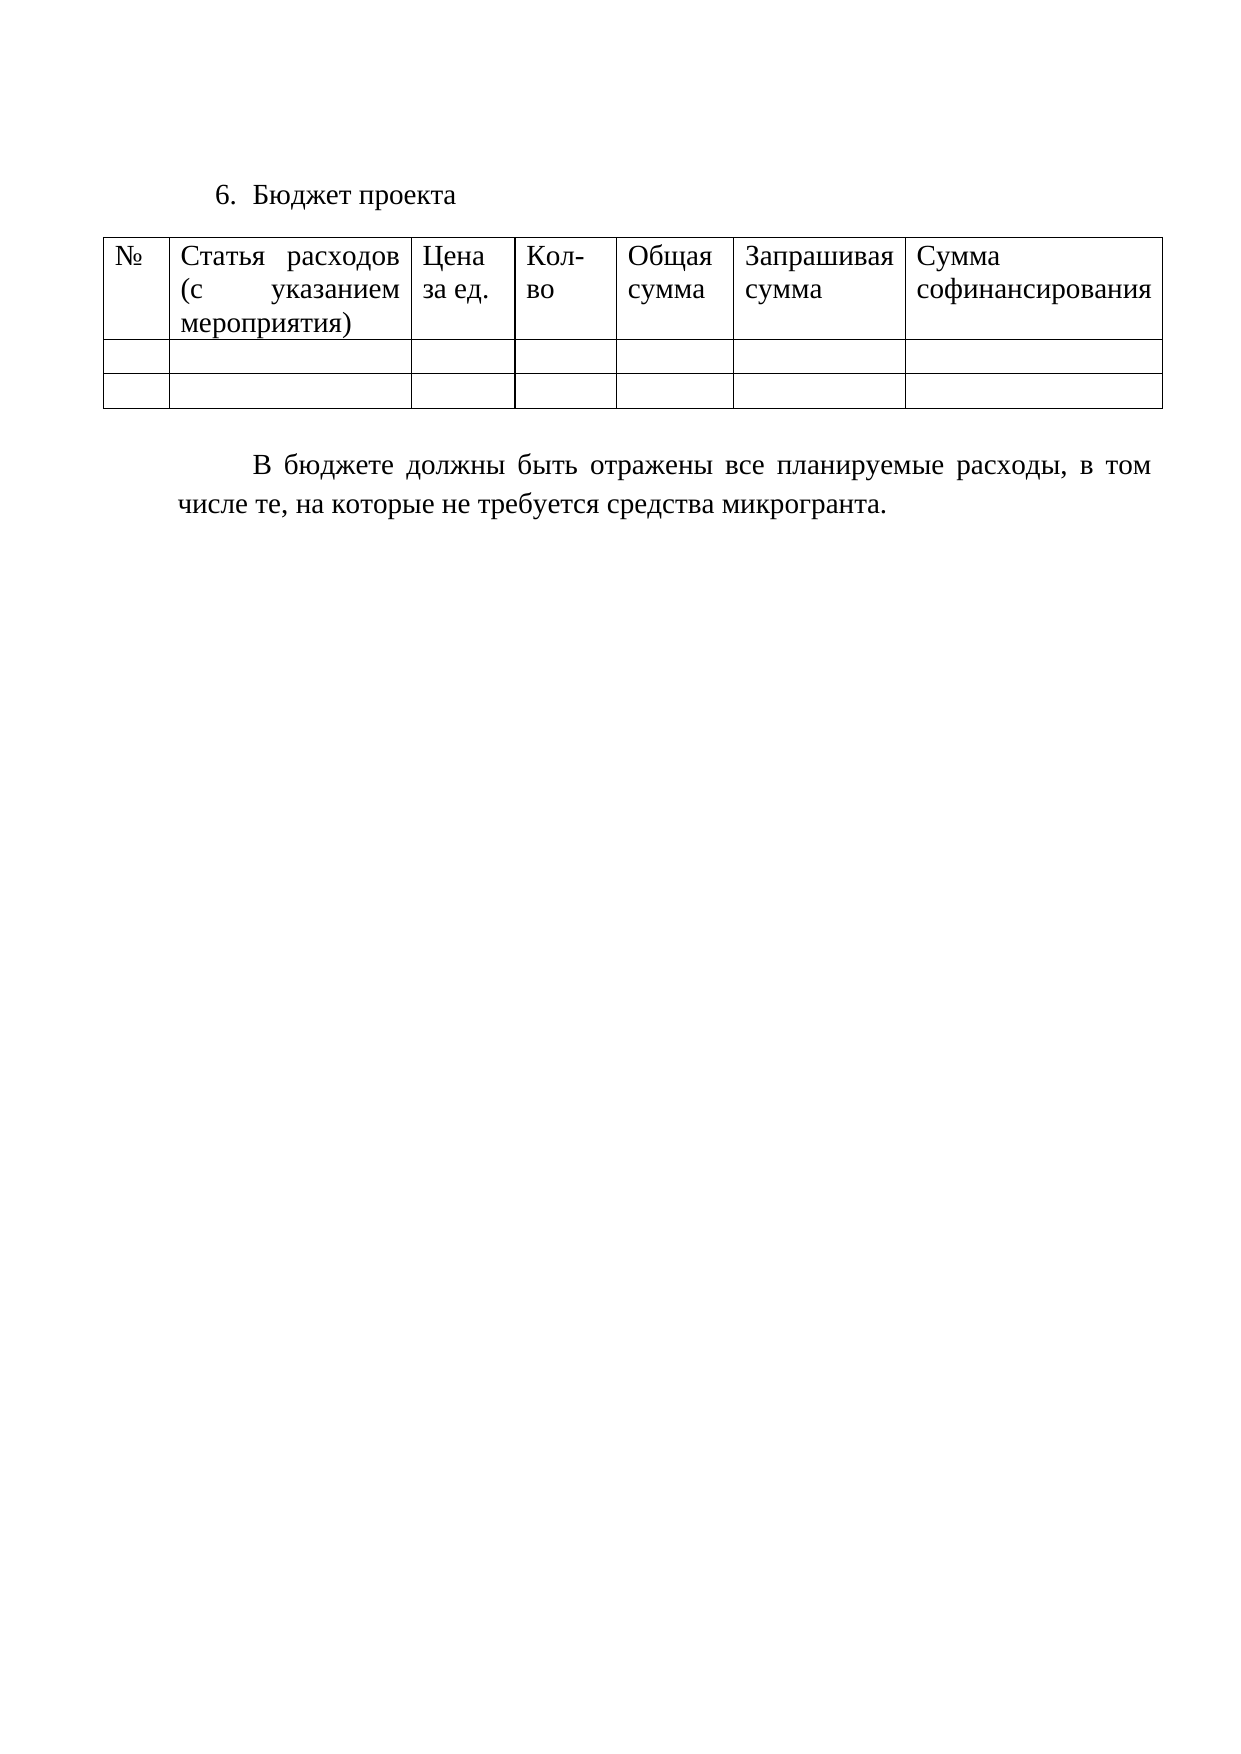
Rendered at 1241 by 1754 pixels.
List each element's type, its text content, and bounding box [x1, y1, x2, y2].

table_cell [104, 340, 169, 373]
table_cell [170, 340, 411, 373]
list В бюджете должны быть отражены все планируемые расходы, в том числе те, на которые не требуется средства микрогранта. [177, 447, 1152, 519]
table_cell [617, 374, 733, 408]
table_header № [104, 238, 169, 338]
table_header Цена за ед. [412, 238, 514, 338]
table_cell [734, 340, 905, 373]
table_cell [516, 340, 616, 373]
table_cell [104, 374, 169, 408]
table_header Кол-во [516, 238, 616, 338]
table_header Общая сумма [617, 238, 733, 338]
table_cell [617, 340, 733, 373]
table_header Запрашивая сумма [734, 238, 905, 338]
list Бюджет проекта [215, 177, 1152, 211]
table_cell [734, 374, 905, 408]
table_cell [412, 374, 514, 408]
table_cell [906, 340, 1162, 373]
table_header Статья расходов (с указанием мероприятия) [170, 238, 411, 338]
table_cell [516, 374, 616, 408]
table_cell [412, 340, 514, 373]
table_header Сумма софинансирования [906, 238, 1162, 338]
table_cell [906, 374, 1162, 408]
table_cell [170, 374, 411, 408]
